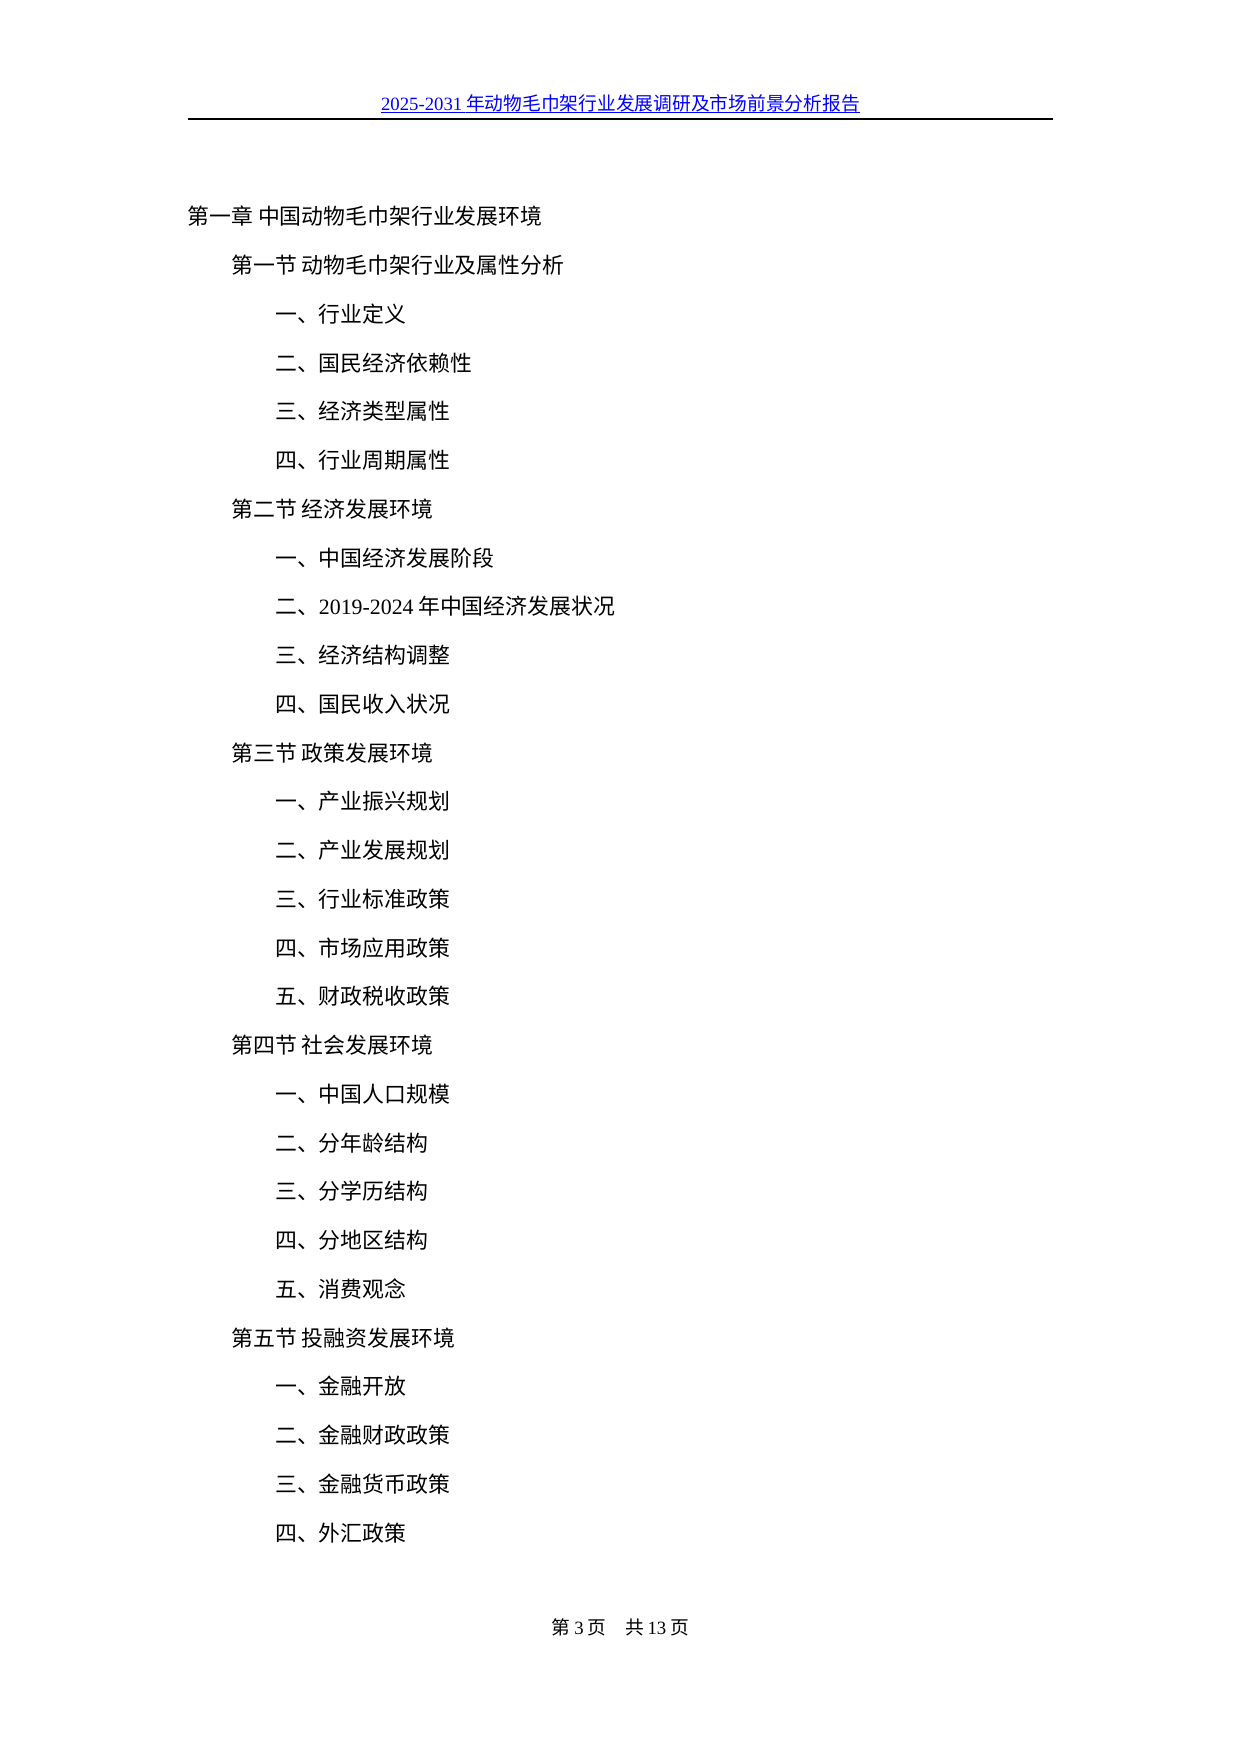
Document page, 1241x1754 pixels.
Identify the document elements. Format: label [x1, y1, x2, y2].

text [187, 150, 1053, 1548]
